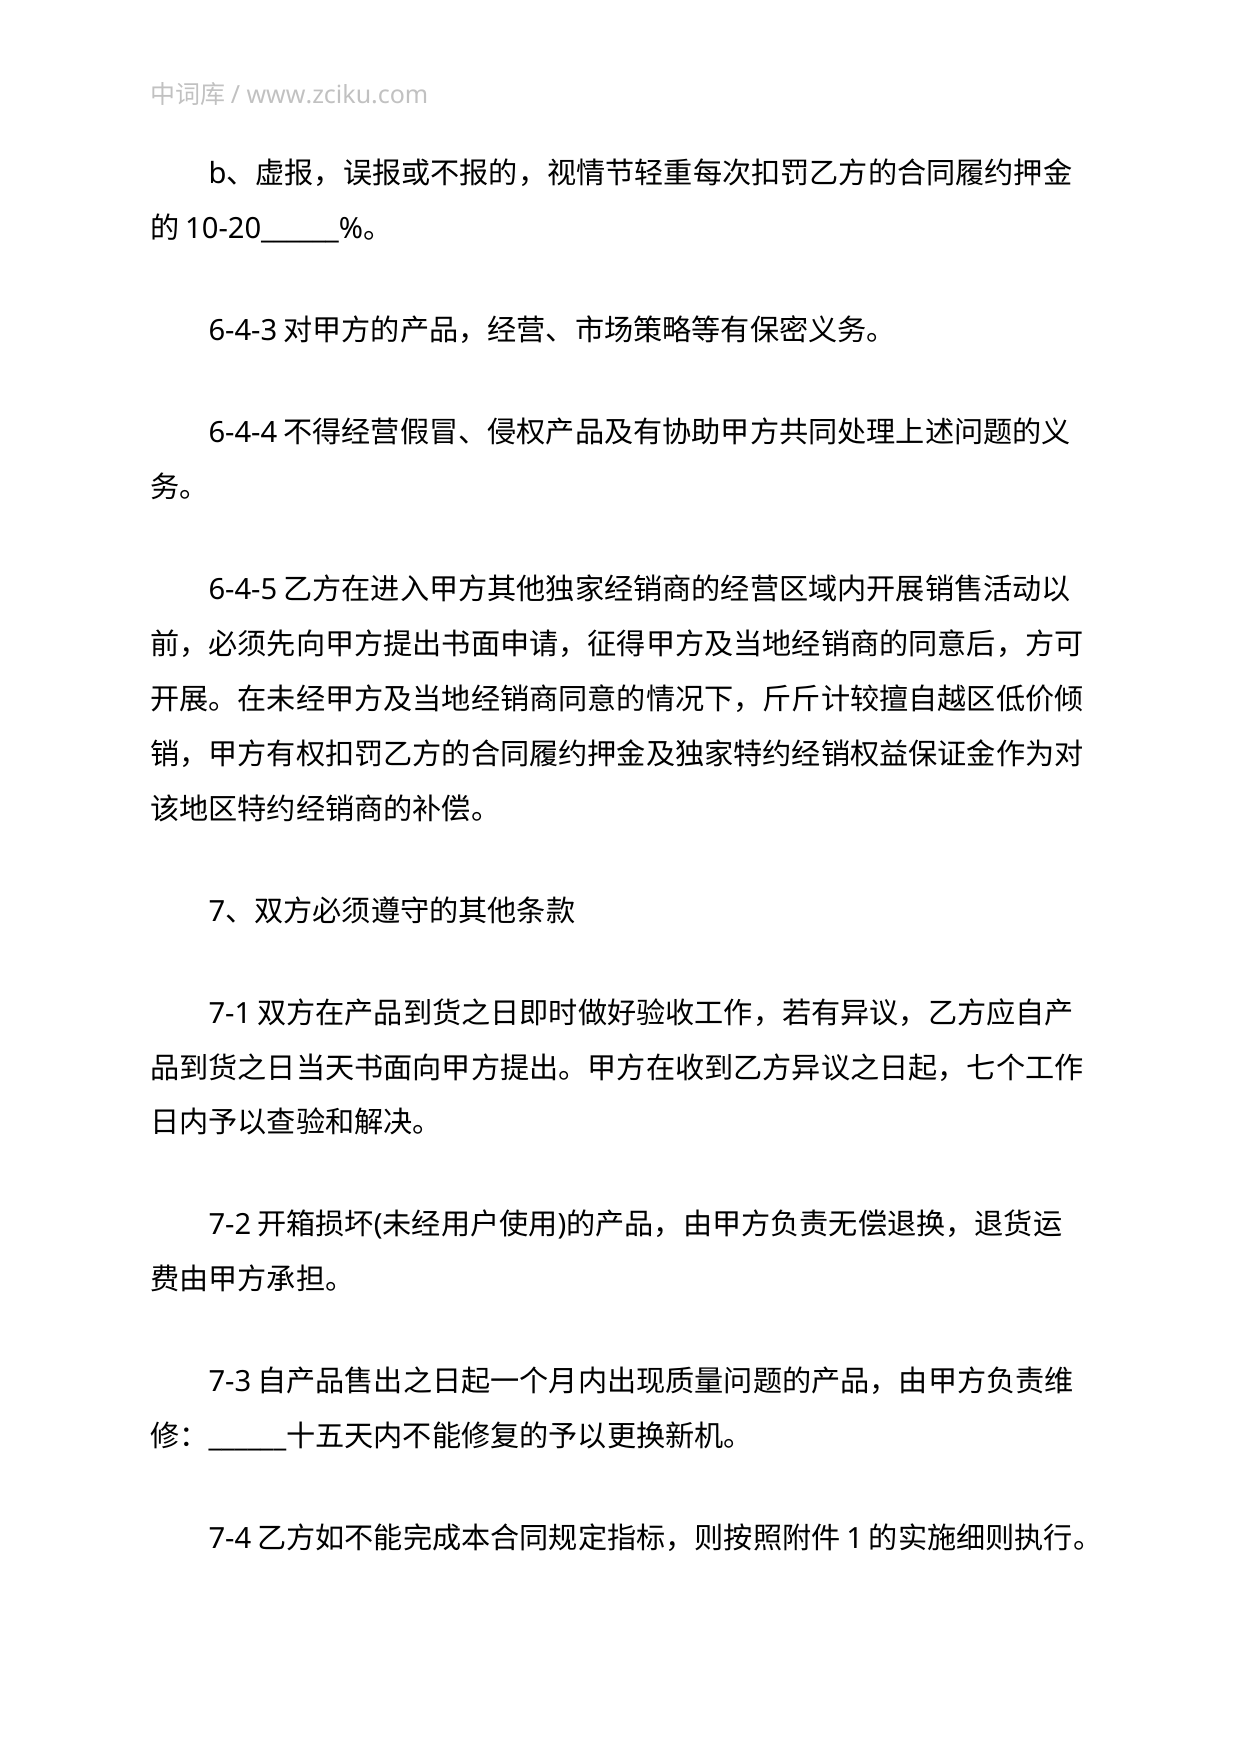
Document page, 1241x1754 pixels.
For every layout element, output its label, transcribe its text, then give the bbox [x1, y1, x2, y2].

text 7、双方必须遵守的其他条款 [150, 887, 1090, 929]
text 7-1双方在产品到货之日即时做好验收工作，若有异议，乙方应自产品到货之日当天书面向甲方提出。甲方在收到乙方异议之日起，七个工作日内予以查验和解决。 [150, 989, 1090, 1141]
text b、虚报，误报或不报的，视情节轻重每次扣罚乙方的合同履约押金的10-20______%。 [150, 150, 1090, 247]
text 6-4-3对甲方的产品，经营、市场策略等有保密义务。 [150, 307, 1090, 349]
text 6-4-5乙方在进入甲方其他独家经销商的经营区域内开展销售活动以前，必须先向甲方提出书面申请，征得甲方及当地经销商的同意后，方可开展。在未经甲方及当地经销商同意的情况下，斤斤计较擅自越区低价倾销，甲方有权扣罚乙方的合同履约押金及独家特约经销权益保证金作为对该地区特约经销商的补偿。 [150, 566, 1090, 828]
text 6-4-4不得经营假冒、侵权产品及有协助甲方共同处理上述问题的义务。 [150, 409, 1090, 506]
text 7-3自产品售出之日起一个月内出现质量问题的产品，由甲方负责维修：______十五天内不能修复的予以更换新机。 [150, 1358, 1090, 1455]
text 7-2开箱损坏(未经用户使用)的产品，由甲方负责无偿退换，退货运费由甲方承担。 [150, 1201, 1090, 1298]
text 7-4乙方如不能完成本合同规定指标，则按照附件1的实施细则执行。 [150, 1514, 1090, 1557]
